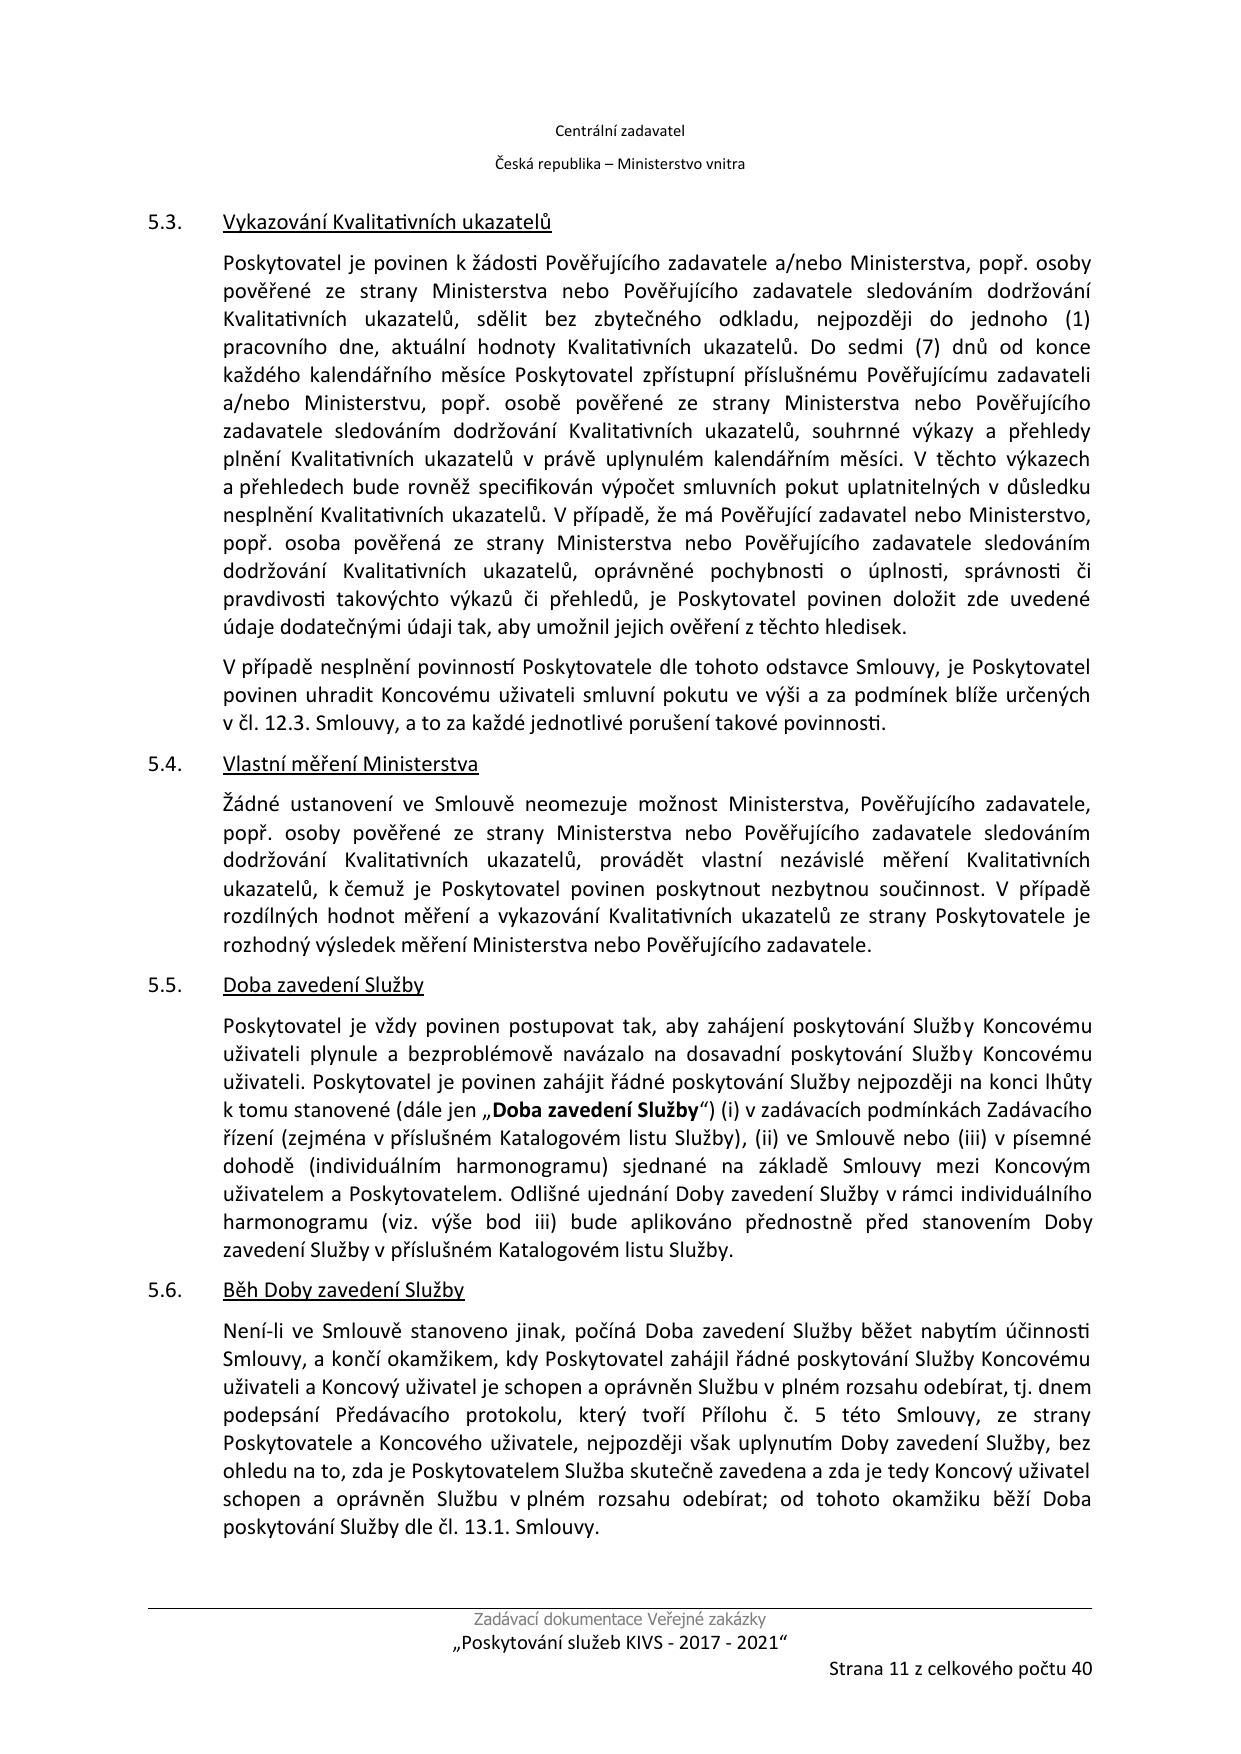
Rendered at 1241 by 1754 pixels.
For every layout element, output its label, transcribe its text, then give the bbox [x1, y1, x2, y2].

text Běh Doby zavedení Služby [148, 1275, 1092, 1303]
list Poskytovatel je vždy povinen postupovat tak, aby zahájení poskytování Služby Koncovému uživateli plynule a bezproblémově navázalo na dosavadní poskytování Služby Koncovému uživateli. Poskytovatel je povinen zahájit řádné poskytování Služby nejpozději na konci lhůty k tomu stanovené (dále jen „Doba zavedení Služby“) (i) v zadávacích podmínkách Zadávacího řízení (zejména v příslušném Katalogovém listu Služby), (ii) ve Smlouvě nebo (iii) v písemné dohodě (individuálním harmonogramu) sjednané na základě Smlouvy mezi Koncovým uživatelem a Poskytovatelem. Odlišné ujednání Doby zavedení Služby v rámci individuálního harmonogramu (viz. výše bod iii) bude aplikováno přednostně před stanovením Doby zavedení Služby v příslušném Katalogovém listu Služby. [223, 1011, 1092, 1263]
text Není-li ve Smlouvě stanoveno jinak, počíná Doba zavedení Služby běžet nabytím účinnosti Smlouvy, a končí okamžikem, kdy Poskytovatel zahájil řádné poskytování Služby Koncovému uživateli a Koncový uživatel je schopen a oprávněn Službu v plném rozsahu odebírat, tj. dnem podepsání Předávacího protokolu, který tvoří Přílohu č. 5 této Smlouvy, ze strany Poskytovatele a Koncového uživatele, nejpozději však uplynutím Doby zavedení Služby, bez ohledu na to, zda je Poskytovatelem Služba skutečně zavedena a zda je tedy Koncový uživatel schopen a oprávněn Službu v plném rozsahu odebírat; od tohoto okamžiku běží Doba poskytování Služby dle čl. 13.1. Smlouvy. [223, 1316, 1092, 1540]
text Doba zavedení Služby [148, 970, 1092, 998]
text Vykazování Kvalitativních ukazatelů [148, 207, 1092, 235]
text Vlastní měření Ministerstva [148, 749, 1092, 777]
text Žádné ustanovení ve Smlouvě neomezuje možnost Ministerstva, Pověřujícího zadavatele, popř. osoby pověřené ze strany Ministerstva nebo Pověřujícího zadavatele sledováním dodržování Kvalitativních ukazatelů, provádět vlastní nezávislé měření Kvalitativních ukazatelů, k čemuž je Poskytovatel povinen poskytnout nezbytnou součinnost. V případě rozdílných hodnot měření a vykazování Kvalitativních ukazatelů ze strany Poskytovatele je rozhodný výsledek měření Ministerstva nebo Pověřujícího zadavatele. [223, 789, 1092, 958]
text V případě nesplnění povinností Poskytovatele dle tohoto odstavce Smlouvy, je Poskytovatel povinen uhradit Koncovému uživateli smluvní pokutu ve výši a za podmínek blíže určených v čl. 12.3. Smlouvy, a to za každé jednotlivé porušení takové povinnosti. [223, 652, 1092, 737]
text Poskytovatel je povinen k žádosti Pověřujícího zadavatele a/nebo Ministerstva, popř. osoby pověřené ze strany Ministerstva nebo Pověřujícího zadavatele sledováním dodržování Kvalitativních ukazatelů, sdělit bez zbytečného odkladu, nejpozději do jednoho (1) pracovního dne, aktuální hodnoty Kvalitativních ukazatelů. Do sedmi (7) dnů od konce každého kalendářního měsíce Poskytovatel zpřístupní příslušnému Pověřujícímu zadavateli a/nebo Ministerstvu, popř. osobě pověřené ze strany Ministerstva nebo Pověřujícího zadavatele sledováním dodržování Kvalitativních ukazatelů, souhrnné výkazy a přehledy plnění Kvalitativních ukazatelů v právě uplynulém kalendářním měsíci. V těchto výkazech a přehledech bude rovněž specifikován výpočet smluvních pokut uplatnitelných v důsledku nesplnění Kvalitativních ukazatelů. V případě, že má Pověřující zadavatel nebo Ministerstvo, popř. osoba pověřená ze strany Ministerstva nebo Pověřujícího zadavatele sledováním dodržování Kvalitativních ukazatelů, oprávněné pochybnosti o úplnosti, správnosti či pravdivosti takovýchto výkazů či přehledů, je Poskytovatel povinen doložit zde uvedené údaje dodatečnými údaji tak, aby umožnil jejich ověření z těchto hledisek. [223, 248, 1092, 640]
